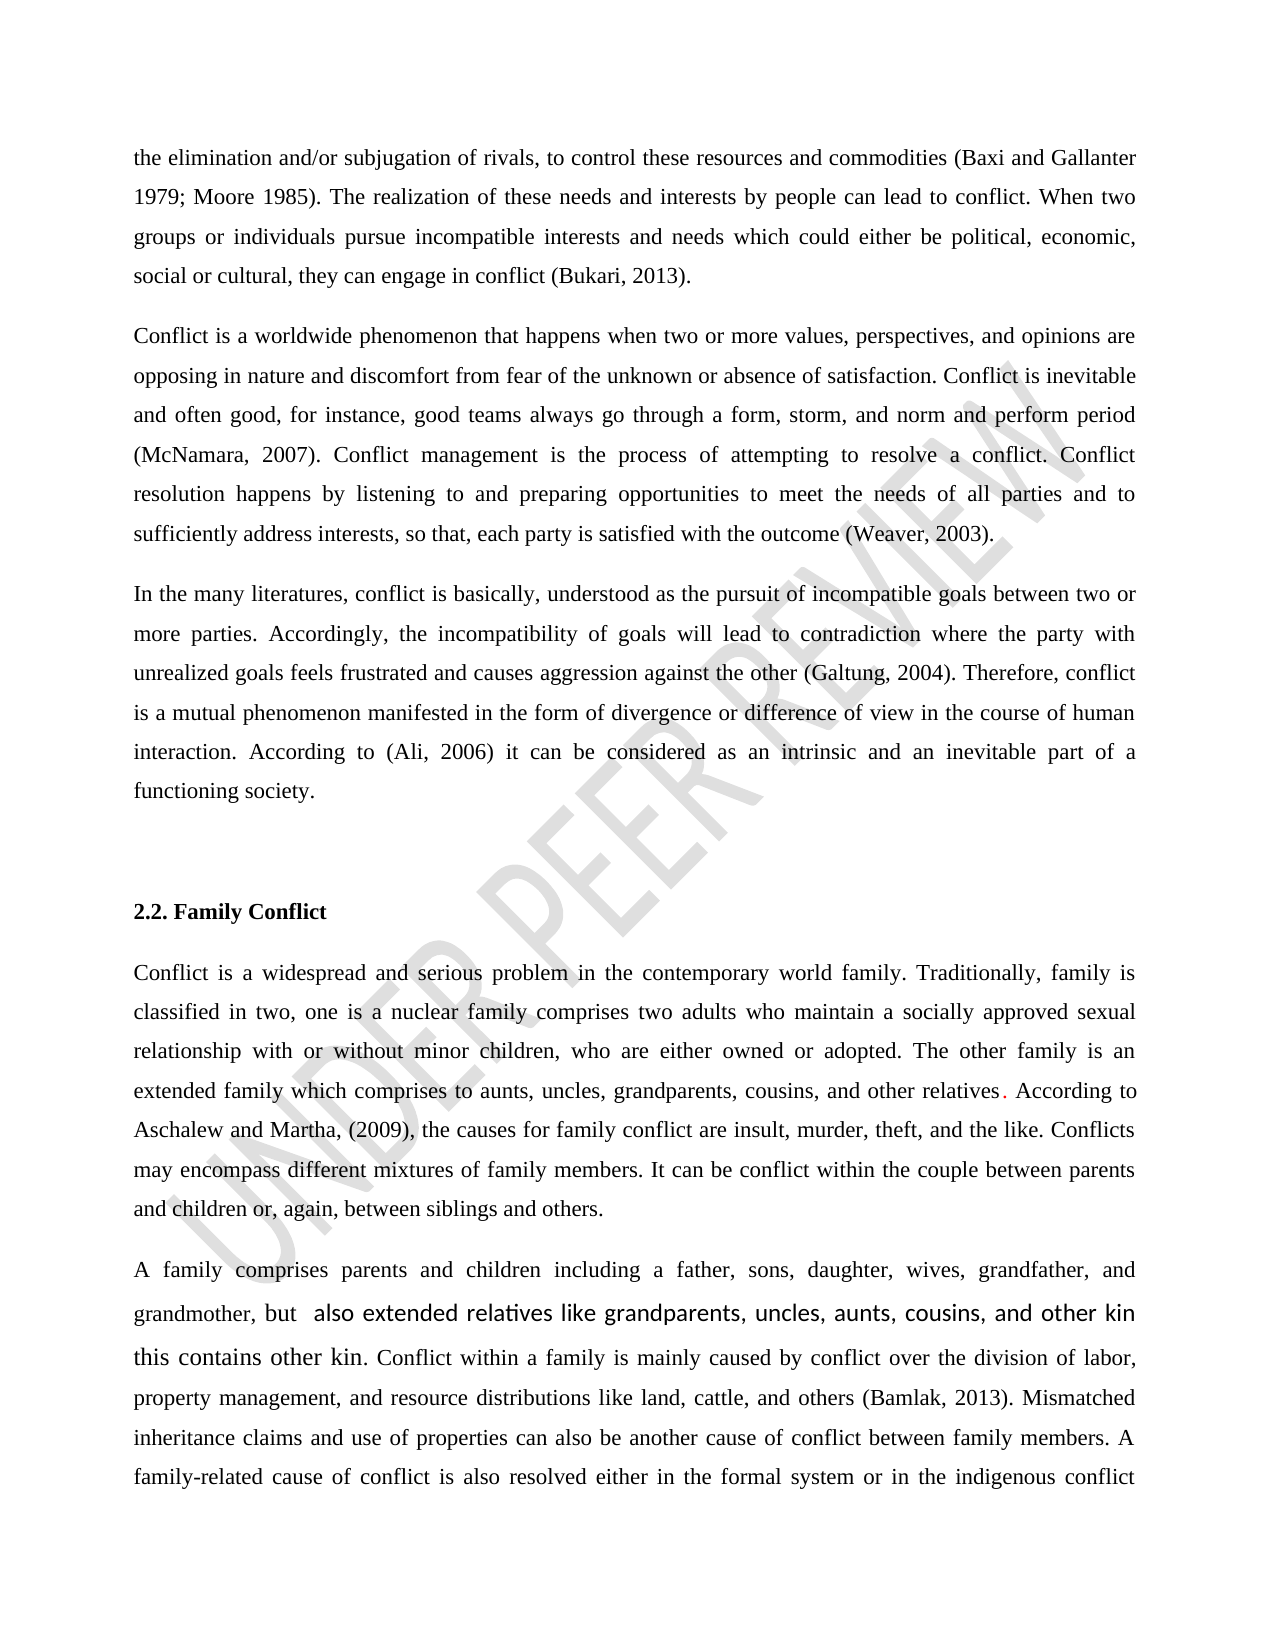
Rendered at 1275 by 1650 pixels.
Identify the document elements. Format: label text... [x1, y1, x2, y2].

text Conflict is a worldwide phenomenon that happens when two or more values, perspectives, and opinions are opposing in nature and discomfort from fear of the unknown or absence of satisfaction. Conflict is inevitable and often good, for instance, good teams always go through a form, storm, and norm and perform period (McNamara, 2007). Conflict management is the process of attempting to resolve a conflict. Conflict resolution happens by listening to and preparing opportunities to meet the needs of all parties and to sufficiently address interests, so that, each party is satisfied with the outcome (Weaver, 2003). [133, 322, 1137, 546]
text 2.2. Family Conflict [133, 898, 1137, 924]
text In the many literatures, conflict is basically, understood as the pursuit of incompatible goals between two or more parties. Accordingly, the incompatibility of goals will lead to contradiction where the party with unrealized goals feels frustrated and causes aggression against the other (Galtung, 2004). Therefore, conflict is a mutual phenomenon manifested in the form of divergence or difference of view in the course of human interaction. According to (Ali, 2006) it can be considered as an intrinsic and an inevitable part of a functioning society. [133, 580, 1137, 804]
text Conflict is a widespread and serious problem in the contemporary world family. Traditionally, family is classified in two, one is a nuclear family comprises two adults who maintain a socially approved sexual relationship with or without minor children, who are either owned or adopted. The other family is an extended family which comprises to aunts, uncles, grandparents, cousins, and other relatives. According to Aschalew and Martha, (2009), the causes for family conflict are insult, murder, theft, and the like. Conflicts may encompass different mixtures of family members. It can be conflict within the couple between parents and children or, again, between siblings and others. [133, 958, 1137, 1222]
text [133, 1256, 1137, 1489]
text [133, 144, 1137, 288]
